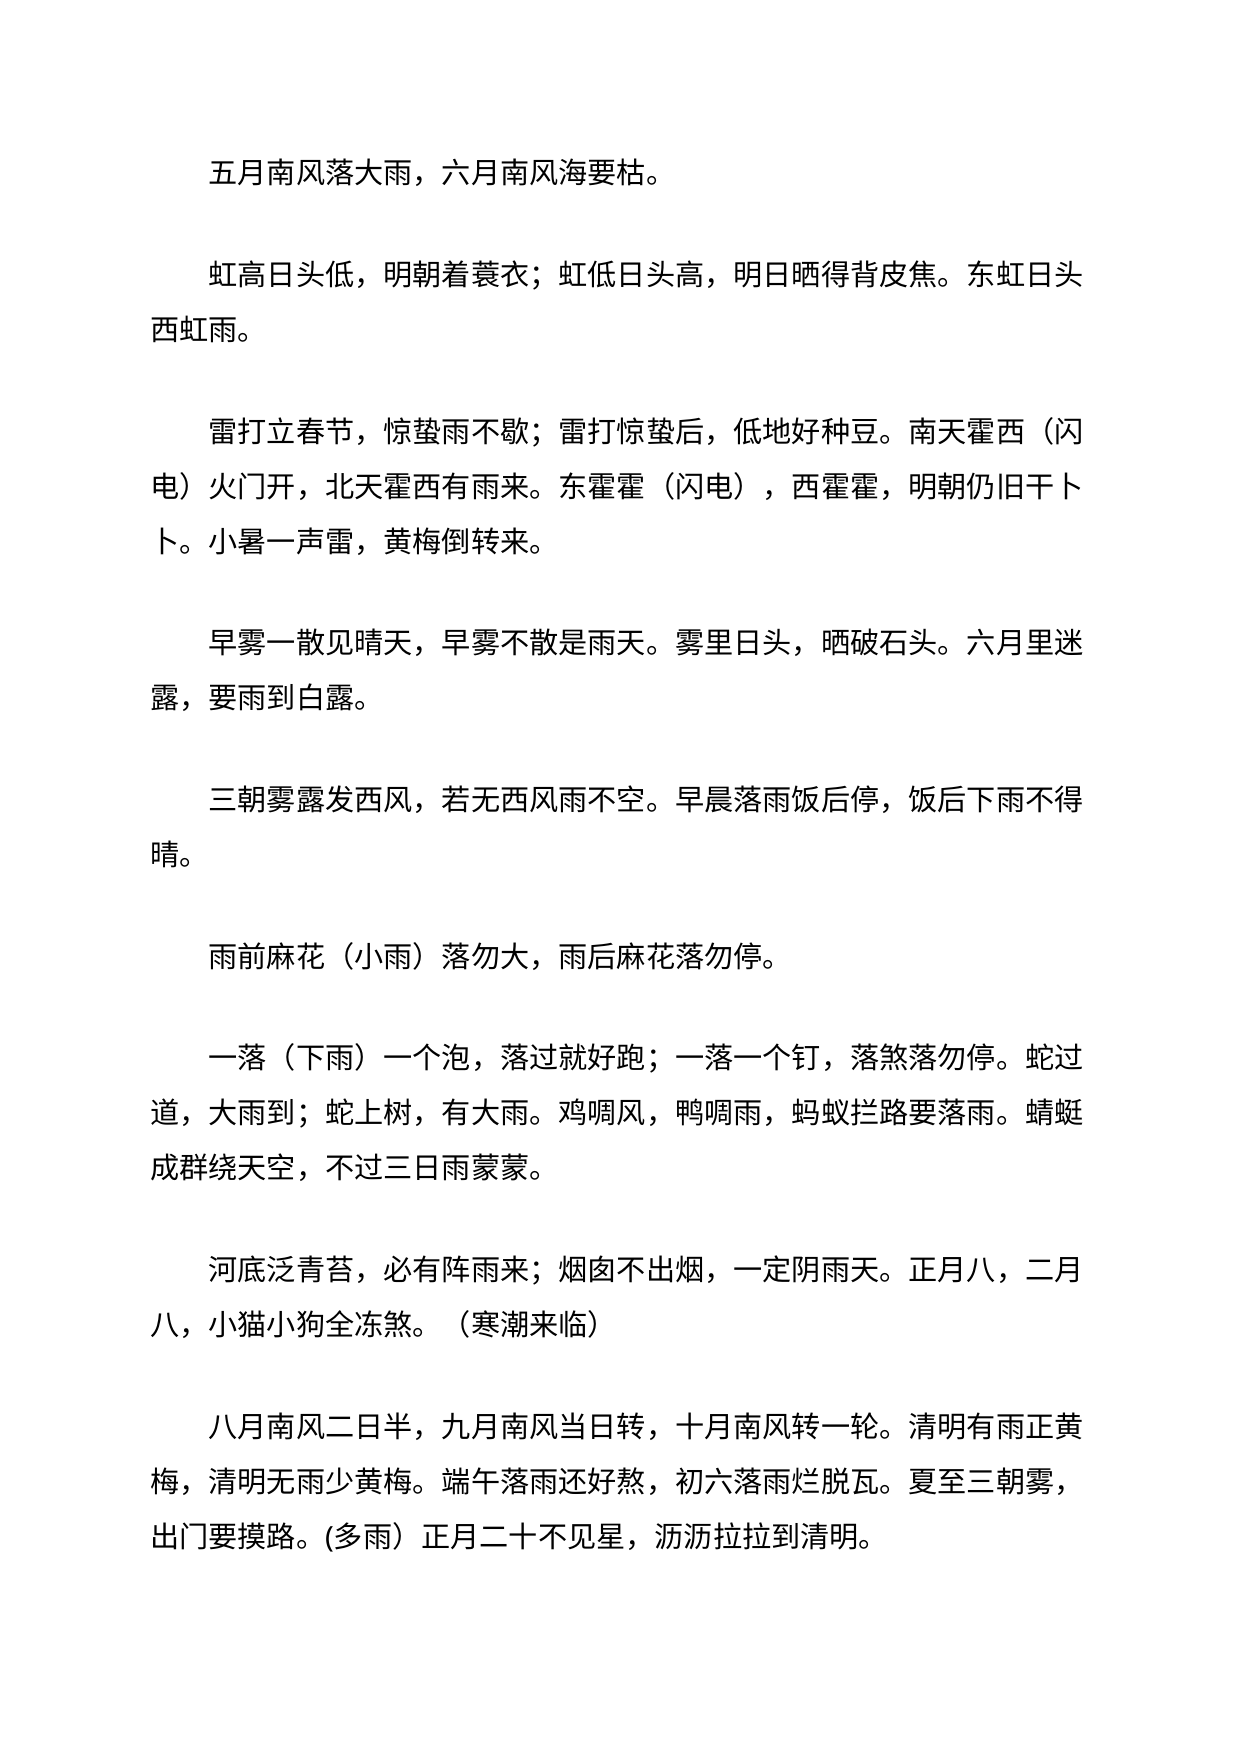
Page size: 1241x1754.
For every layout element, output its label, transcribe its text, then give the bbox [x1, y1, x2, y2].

text 雷打立春节，惊蛰雨不歇；雷打惊蛰后，低地好种豆。南天霍西（闪电）火门开，北天霍西有雨来。东霍霍（闪电），西霍霍，明朝仍旧干卜卜。小暑一声雷，黄梅倒转来。 [150, 408, 1090, 561]
text 雨前麻花（小雨）落勿大，雨后麻花落勿停。 [150, 933, 1090, 976]
text 三朝雾露发西风，若无西风雨不空。早晨落雨饭后停，饭后下雨不得晴。 [150, 777, 1090, 874]
text 五月南风落大雨，六月南风海要枯。 [150, 150, 1090, 192]
text 早雾一散见晴天，早雾不散是雨天。雾里日头，晒破石头。六月里迷露，要雨到白露。 [150, 620, 1090, 717]
text 虹高日头低，明朝着蓑衣；虹低日头高，明日晒得背皮焦。东虹日头西虹雨。 [150, 252, 1090, 349]
text 河底泛青苔，必有阵雨来；烟囱不出烟，一定阴雨天。正月八，二月八，小猫小狗全冻煞。（寒潮来临） [150, 1247, 1090, 1344]
text 八月南风二日半，九月南风当日转，十月南风转一轮。清明有雨正黄梅，清明无雨少黄梅。端午落雨还好熬，初六落雨烂脱瓦。夏至三朝雾，出门要摸路。(多雨）正月二十不见星，沥沥拉拉到清明。 [150, 1403, 1090, 1556]
text 一落（下雨）一个泡，落过就好跑；一落一个钉，落煞落勿停。蛇过道，大雨到；蛇上树，有大雨。鸡啁风，鸭啁雨，蚂蚁拦路要落雨。蜻蜓成群绕天空，不过三日雨蒙蒙。 [150, 1035, 1090, 1187]
